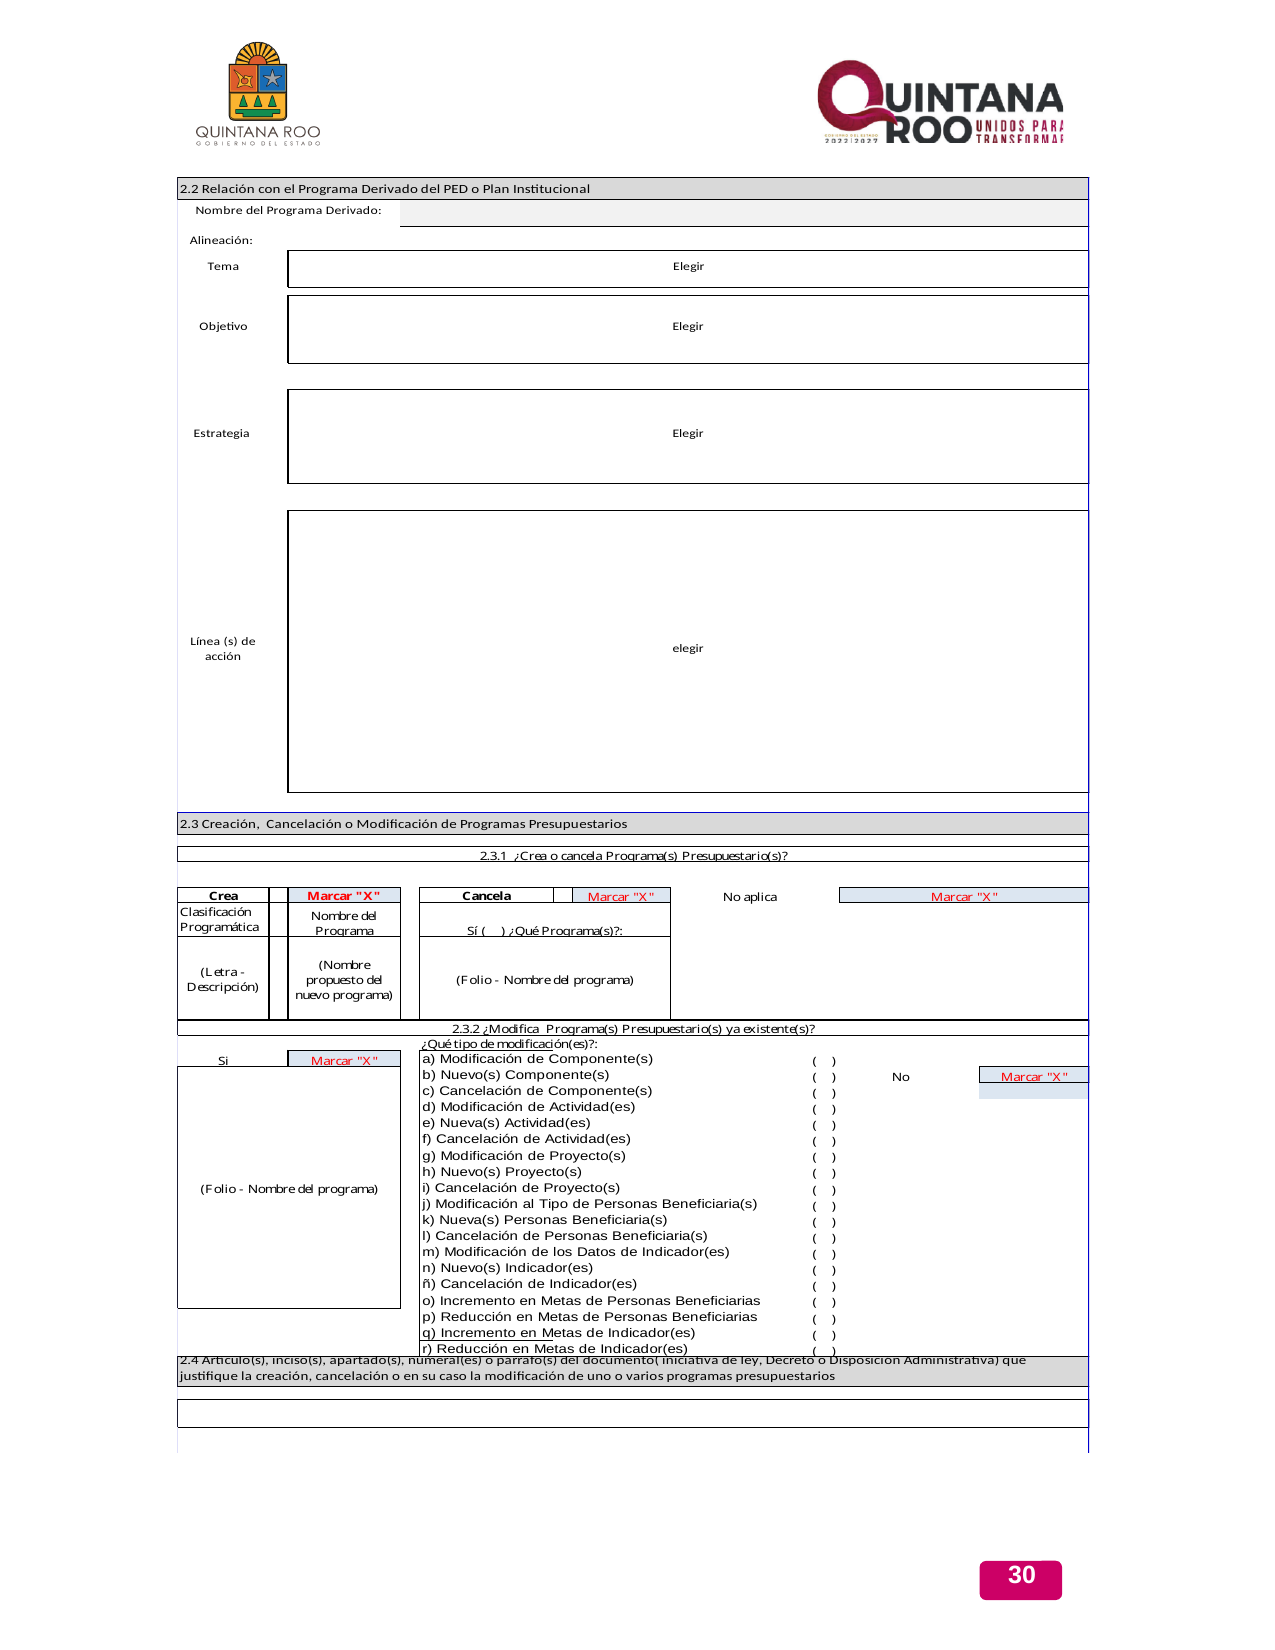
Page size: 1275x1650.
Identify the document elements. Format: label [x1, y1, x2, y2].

picture [177, 22, 342, 147]
picture [816, 58, 1064, 143]
